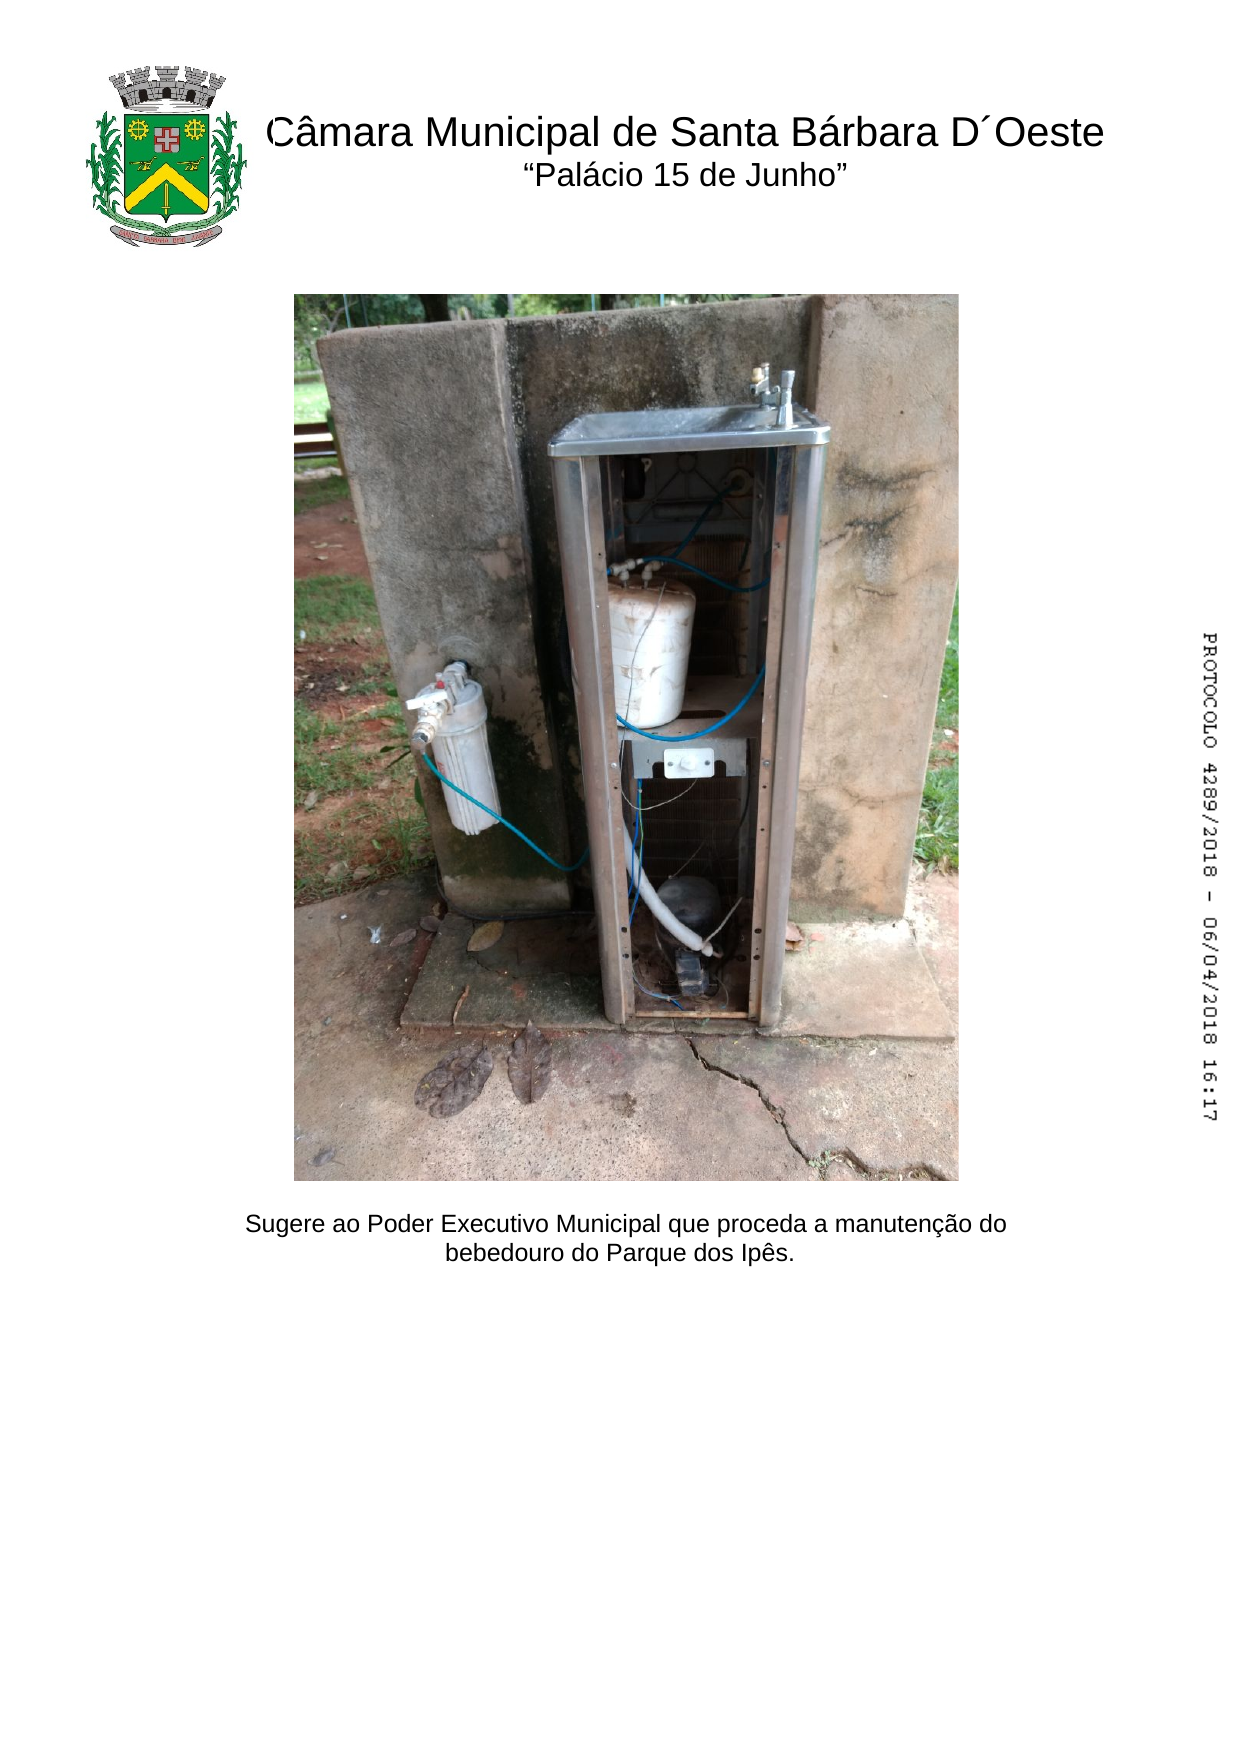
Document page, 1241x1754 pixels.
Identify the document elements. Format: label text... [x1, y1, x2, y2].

text Sugere ao Poder Executivo Municipal que proceda a manutenção do bebedouro do Parque dos Ipês. [177, 1209, 1063, 1267]
picture [85, 66, 254, 254]
picture [1177, 629, 1241, 1125]
picture [294, 294, 959, 1181]
